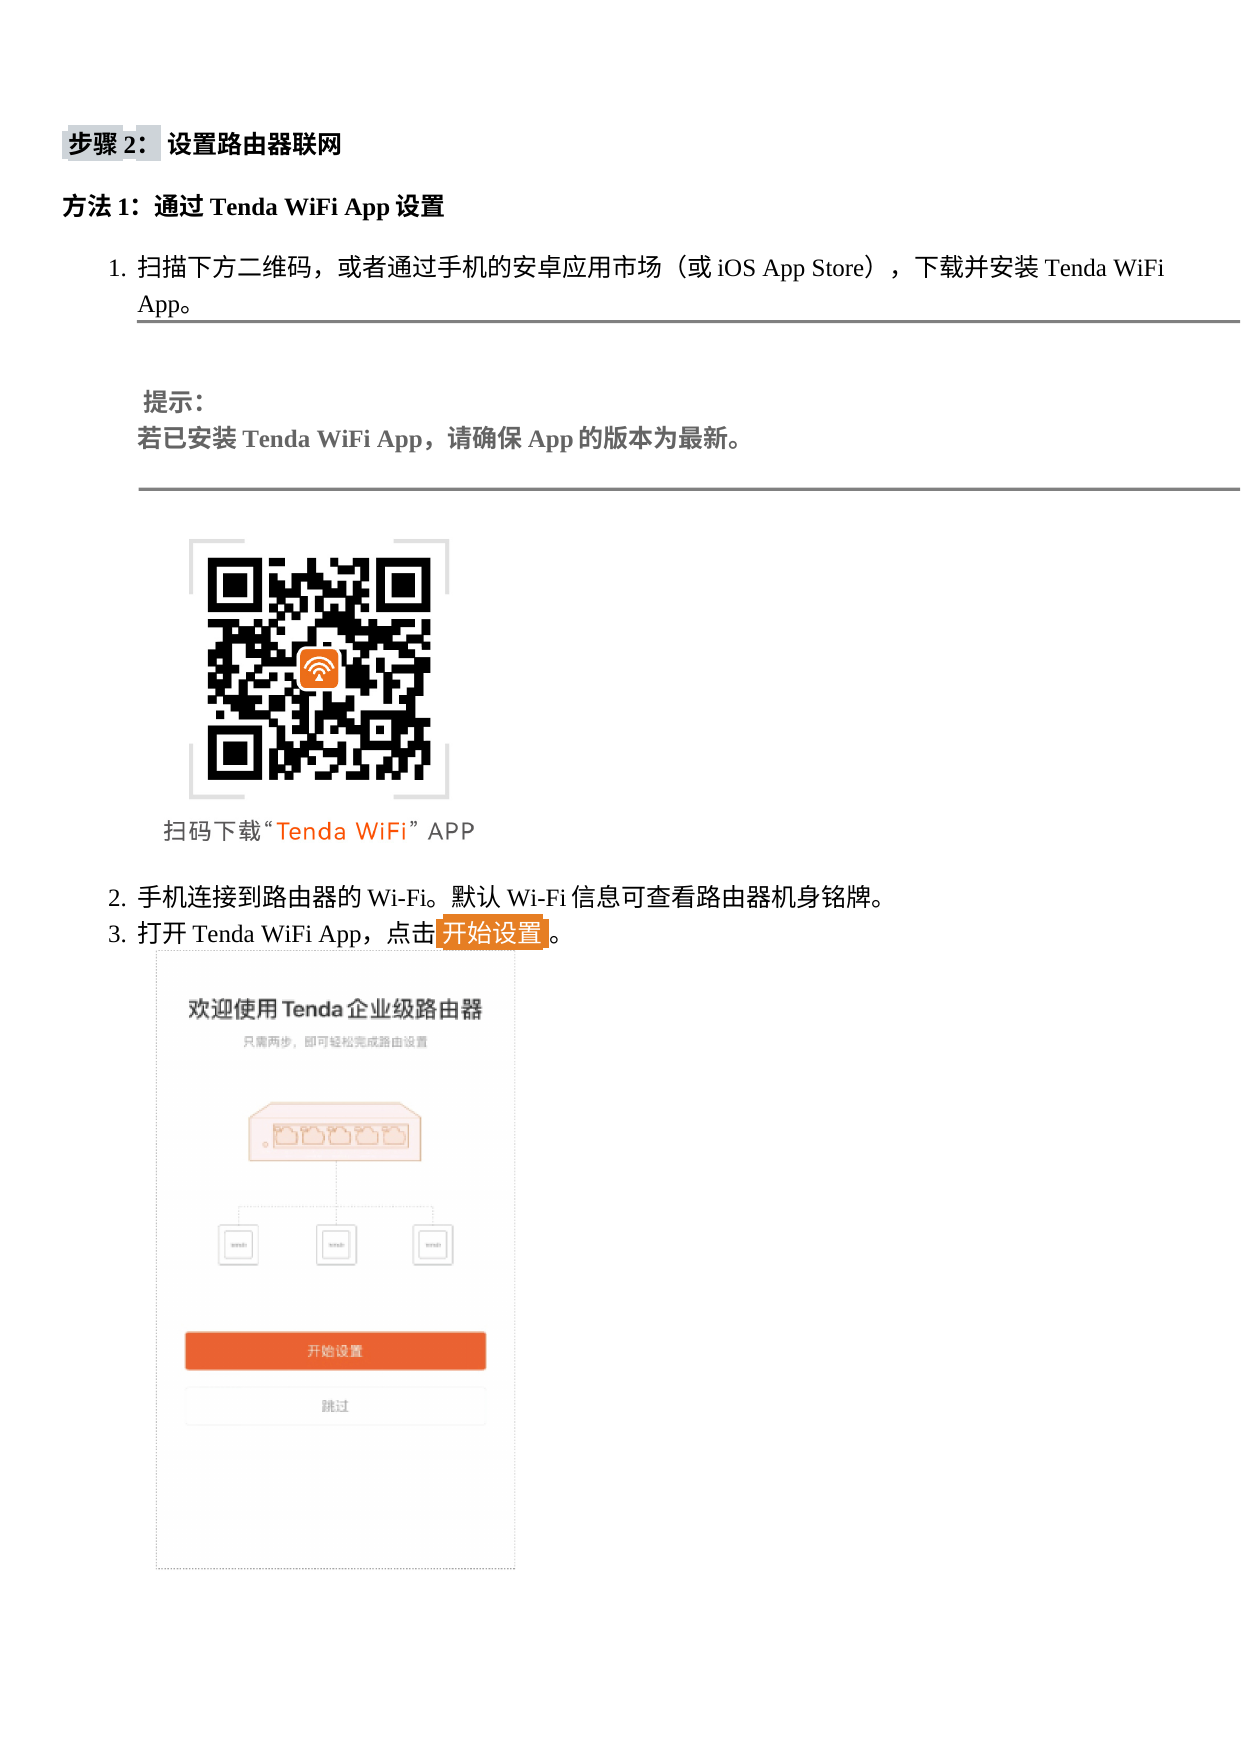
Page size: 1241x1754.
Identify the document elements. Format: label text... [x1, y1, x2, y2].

list 手机连接到路由器的Wi-Fi。默认Wi-Fi信息可查看路由器机身铭牌。 [108, 877, 1199, 914]
list 打开Tenda WiFi App，点击 开始设置 。 [543, 914, 1199, 950]
list 扫描下方二维码，或者通过手机的安卓应用市场（或iOS App Store），下载并安装Tenda WiFi App。 [108, 247, 1199, 349]
picture [155, 516, 483, 865]
list 打开Tenda WiFi App，点击 开始设置 。 [108, 914, 443, 950]
subtitle 提示： 若已安装Tenda WiFi App，请确保App的版本为最新。 [137, 382, 1199, 454]
text 步骤2： 设置路由器联网 [161, 125, 1199, 161]
picture [155, 950, 516, 1571]
text 方法1：通过Tenda WiFi App设置 [62, 186, 1199, 222]
